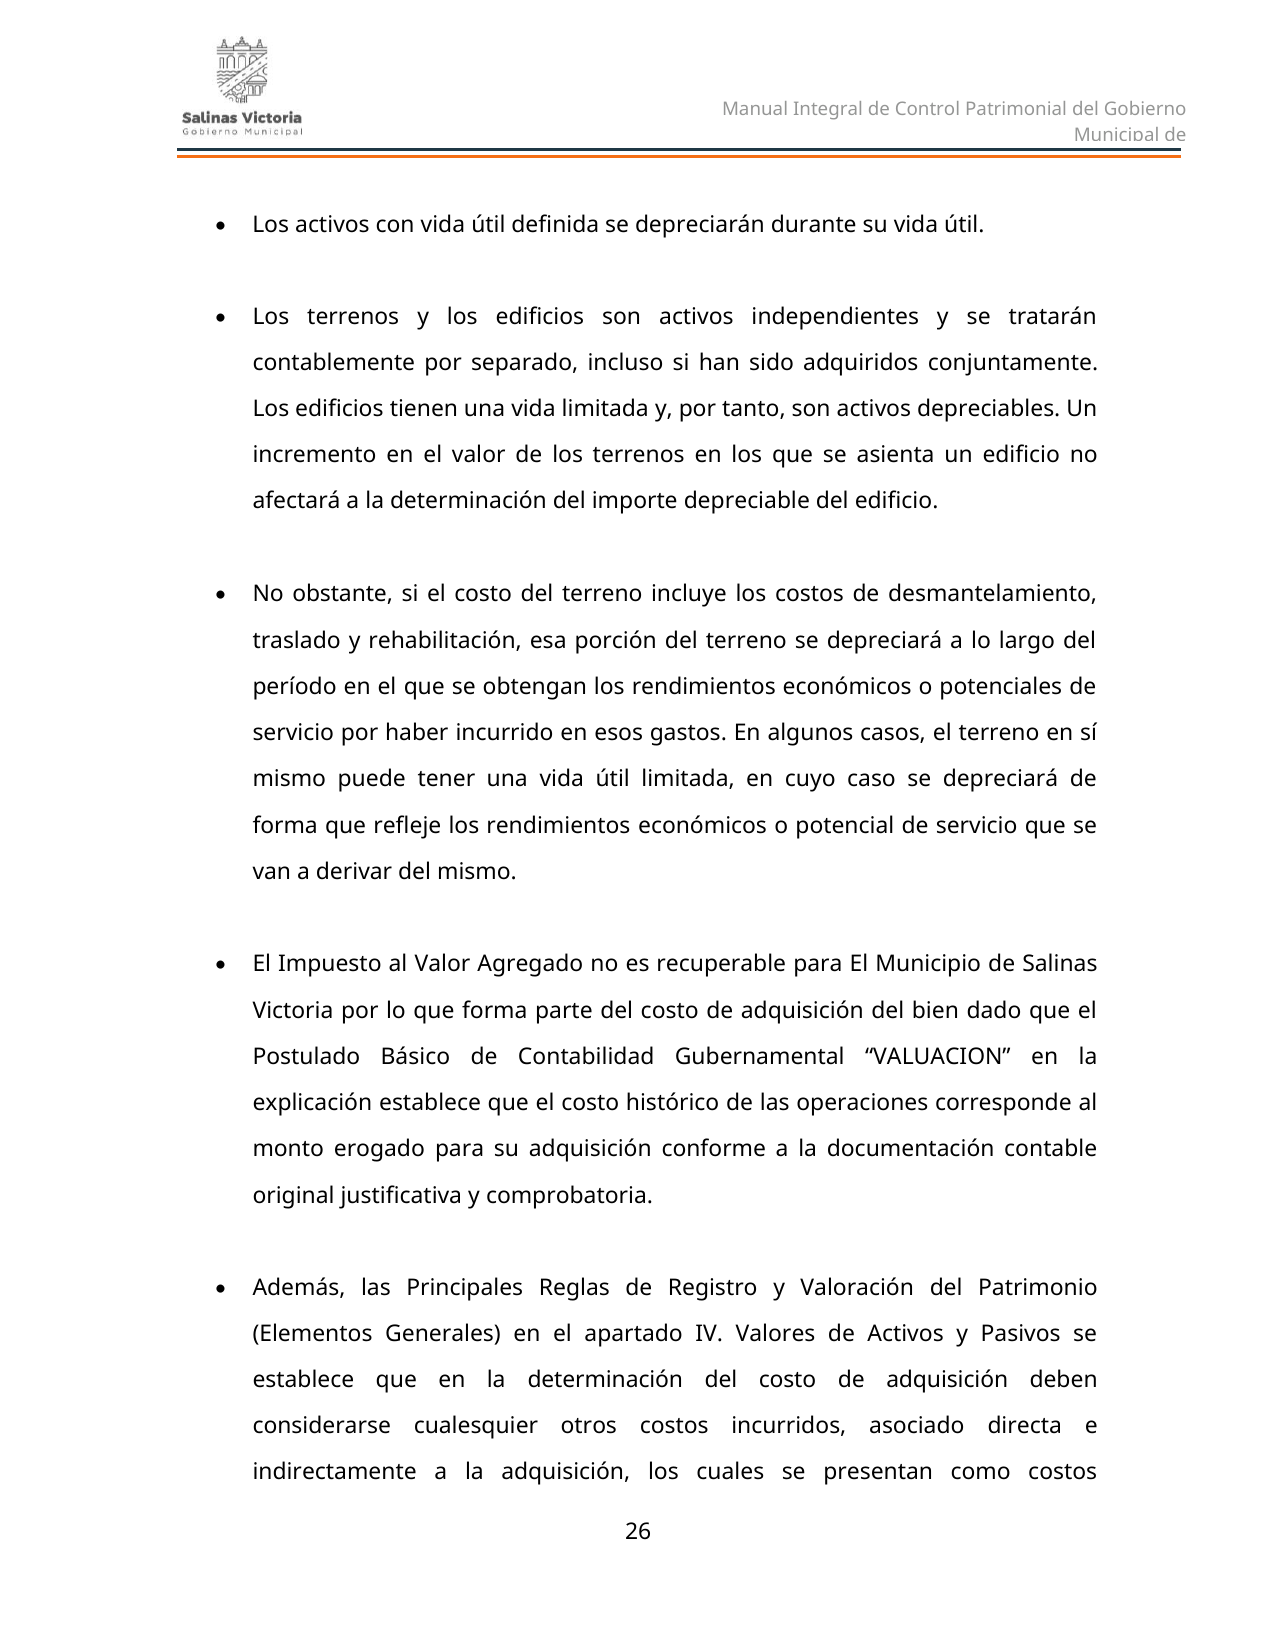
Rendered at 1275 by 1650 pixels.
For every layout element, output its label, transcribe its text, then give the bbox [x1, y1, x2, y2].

list El Impuesto al Valor Agregado no es recuperable para El Municipio de Salinas Victoria por lo que forma parte del costo de adquisición del bien dado que el Postulado Básico de Contabilidad Gubernamental “VALUACION” en la explicación establece que el costo histórico de las operaciones corresponde al monto erogado para su adquisición conforme a la documentación contable original justificativa y comprobatoria. [214, 947, 1098, 1210]
picture [181, 36, 303, 139]
list Los terrenos y los edificios son activos independientes y se tratarán contablemente por separado, incluso si han sido adquiridos conjuntamente. Los edificios tienen una vida limitada y, por tanto, son activos depreciables. Un incremento en el valor de los terrenos en los que se asienta un edificio no afectará a la determinación del importe depreciable del edificio. [214, 300, 1098, 515]
list No obstante, si el costo del terreno incluye los costos de desmantelamiento, traslado y rehabilitación, esa porción del terreno se depreciará a lo largo del período en el que se obtengan los rendimientos económicos o potenciales de servicio por haber incurrido en esos gastos. En algunos casos, el terreno en sí mismo puede tener una vida útil limitada, en cuyo caso se depreciará de forma que refleje los rendimientos económicos o potencial de servicio que se van a derivar del mismo. [214, 577, 1097, 886]
list Los activos con vida útil definida se depreciarán durante su vida útil. [214, 208, 1171, 239]
